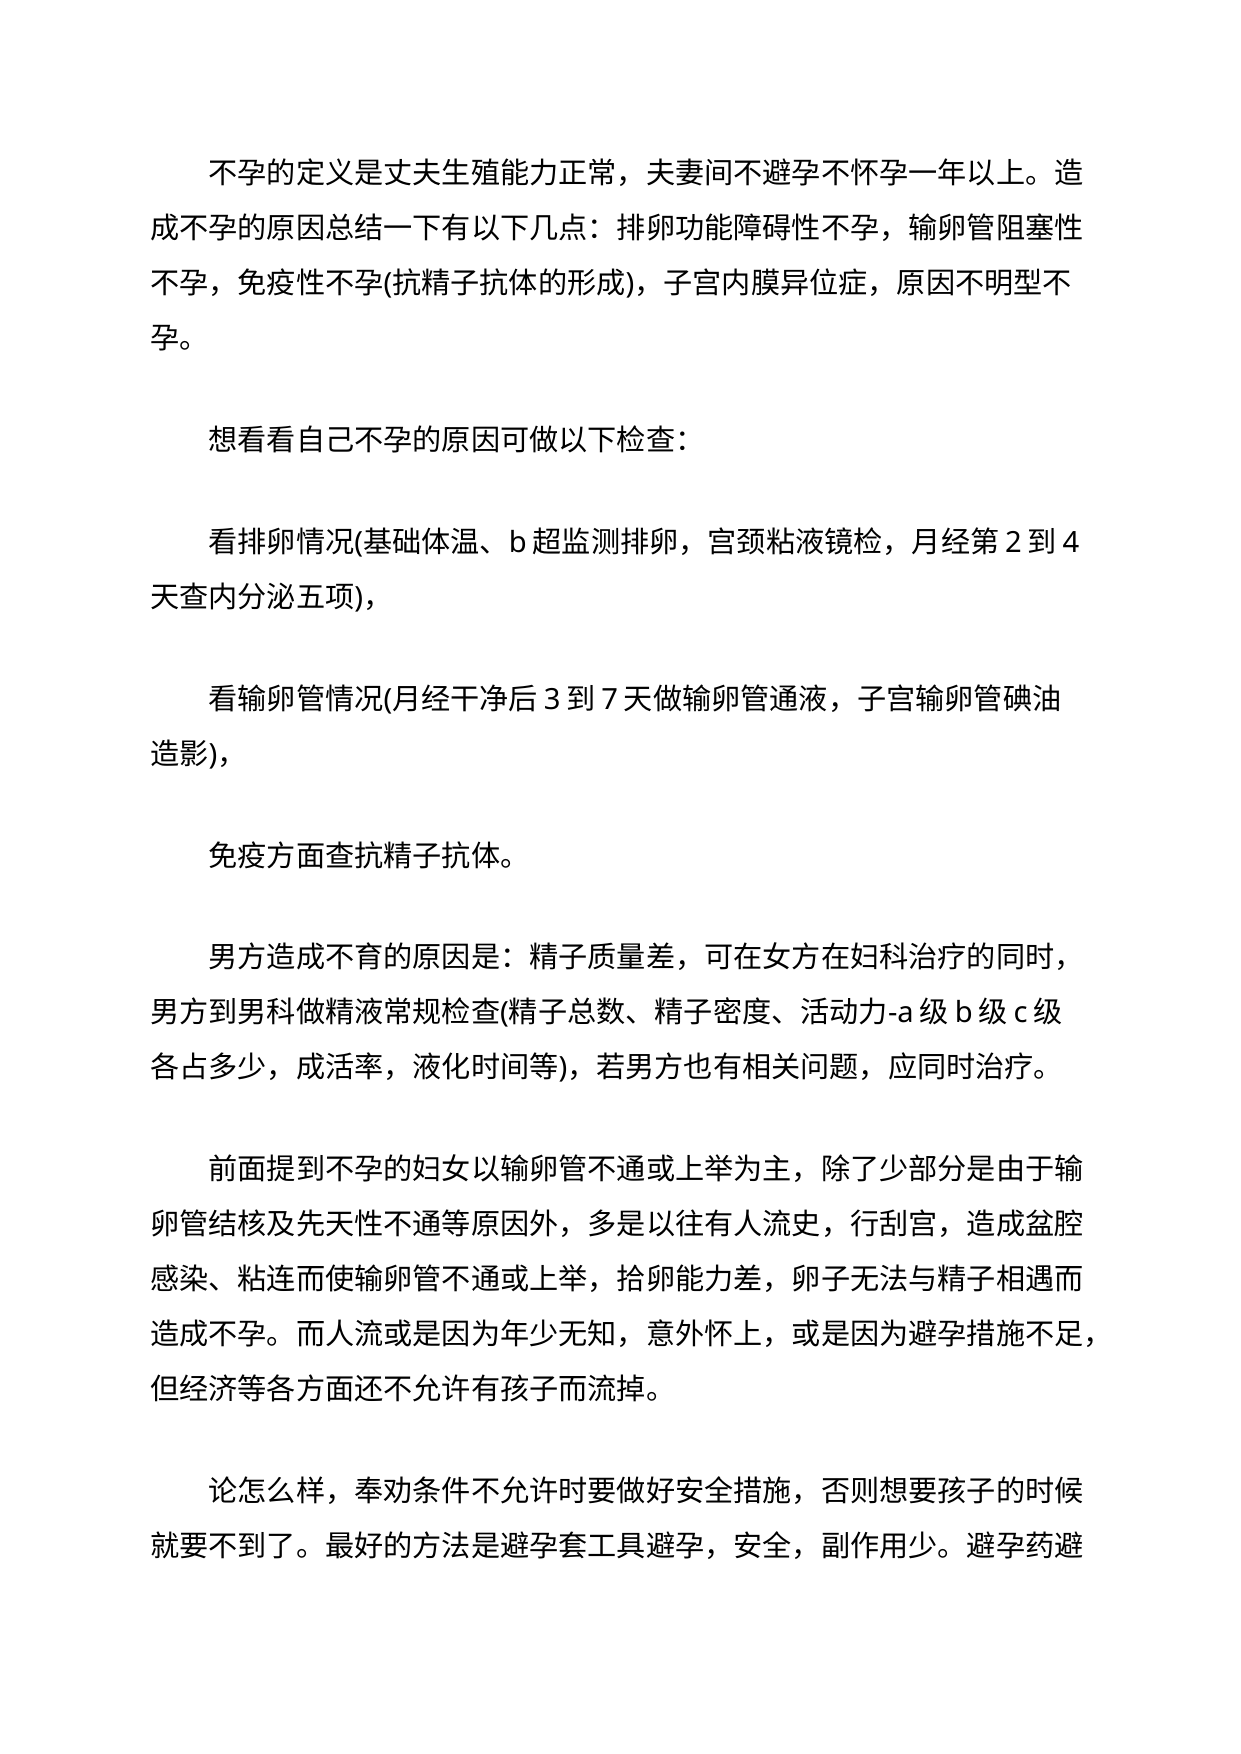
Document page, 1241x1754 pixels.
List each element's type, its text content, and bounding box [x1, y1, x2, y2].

text 不孕的定义是丈夫生殖能力正常，夫妻间不避孕不怀孕一年以上。造成不孕的原因总结一下有以下几点：排卵功能障碍性不孕，输卵管阻塞性不孕，免疫性不孕(抗精子抗体的形成)，子宫内膜异位症，原因不明型不孕。 [150, 150, 1090, 357]
text 前面提到不孕的妇女以输卵管不通或上举为主，除了少部分是由于输卵管结核及先天性不通等原因外，多是以往有人流史，行刮宫，造成盆腔感染、粘连而使输卵管不通或上举，拾卵能力差，卵子无法与精子相遇而造成不孕。而人流或是因为年少无知，意外怀上，或是因为避孕措施不足，但经济等各方面还不允许有孩子而流掉。 [150, 1146, 1090, 1408]
text 看排卵情况(基础体温、b超监测排卵，宫颈粘液镜检，月经第2到4天查内分泌五项)， [150, 518, 1090, 616]
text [150, 1467, 1090, 1564]
text 想看看自己不孕的原因可做以下检查： [150, 417, 1090, 459]
text 看输卵管情况(月经干净后3到7天做输卵管通液，子宫输卵管碘油造影)， [150, 675, 1090, 773]
text 免疫方面查抗精子抗体。 [150, 832, 1090, 874]
text 男方造成不育的原因是：精子质量差，可在女方在妇科治疗的同时，男方到男科做精液常规检查(精子总数、精子密度、活动力-a级b级c级各占多少，成活率，液化时间等)，若男方也有相关问题，应同时治疗。 [150, 934, 1090, 1086]
